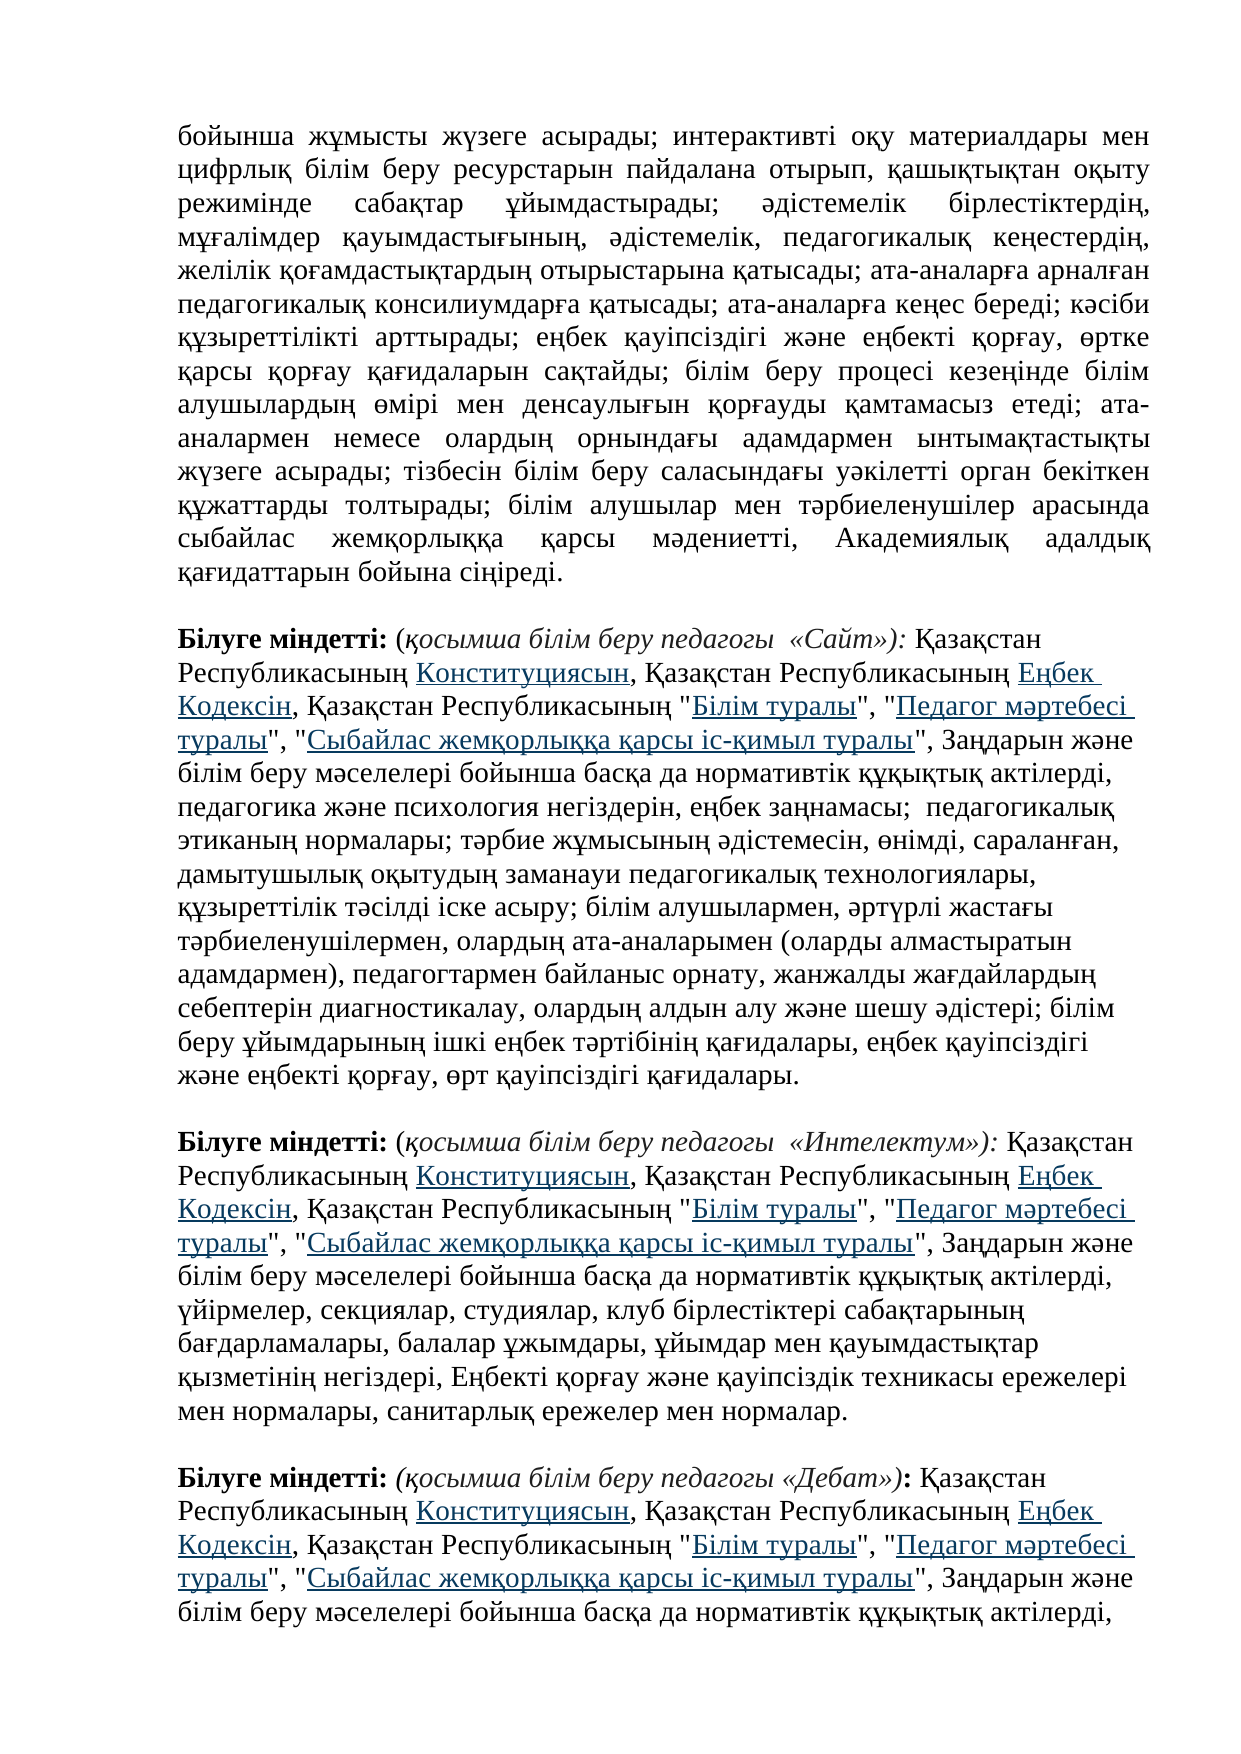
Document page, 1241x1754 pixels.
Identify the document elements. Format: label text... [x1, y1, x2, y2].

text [177, 1460, 1152, 1627]
text Білуге міндетті: (қосымша білім беру педагогы «Интелектум»): Қазақстан Республикасының Конституциясын, Қазақстан Республикасының Еңбек Кодексін, Қазақстан Республикасының "Білім туралы", "Педагог мәртебесі туралы", "Сыбайлас жемқорлыққа қарсы іс-қимыл туралы", Заңдарын және білім беру мәселелері бойынша басқа да нормативтік құқықтық актілерді, үйірмелер, секциялар, студиялар, клуб бірлестіктері сабақтарының бағдарламалары, балалар ұжымдары, ұйымдар мен қауымдастықтар қызметінің негіздері, Еңбекті қорғау және қауіпсіздік техникасы ережелері мен нормалары, санитарлық ережелер мен нормалар. [177, 1124, 1152, 1426]
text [177, 118, 1152, 588]
text Білуге міндетті: (қосымша білім беру педагогы «Сайт»): Қазақстан Республикасының Конституциясын, Қазақстан Республикасының Еңбек Кодексін, Қазақстан Республикасының "Білім туралы", "Педагог мәртебесі туралы", "Сыбайлас жемқорлыққа қарсы іс-қимыл туралы", Заңдарын және білім беру мәселелері бойынша басқа да нормативтік құқықтық актілерді, педагогика және психология негіздерін, еңбек заңнамасы; педагогикалық этиканың нормалары; тәрбие жұмысының әдістемесін, өнімді, сараланған, дамытушылық оқытудың заманауи педагогикалық технологиялары, құзыреттілік тәсілді іске асыру; білім алушылармен, әртүрлі жастағы тәрбиеленушілермен, олардың ата-аналарымен (оларды алмастыратын адамдармен), педагогтармен байланыс орнату, жанжалды жағдайлардың себептерін диагностикалау, олардың алдын алу және шешу әдістері; білім беру ұйымдарының ішкі еңбек тәртібінің қағидалары, еңбек қауіпсіздігі және еңбекті қорғау, өрт қауіпсіздігі қағидалары. [177, 621, 1152, 1091]
